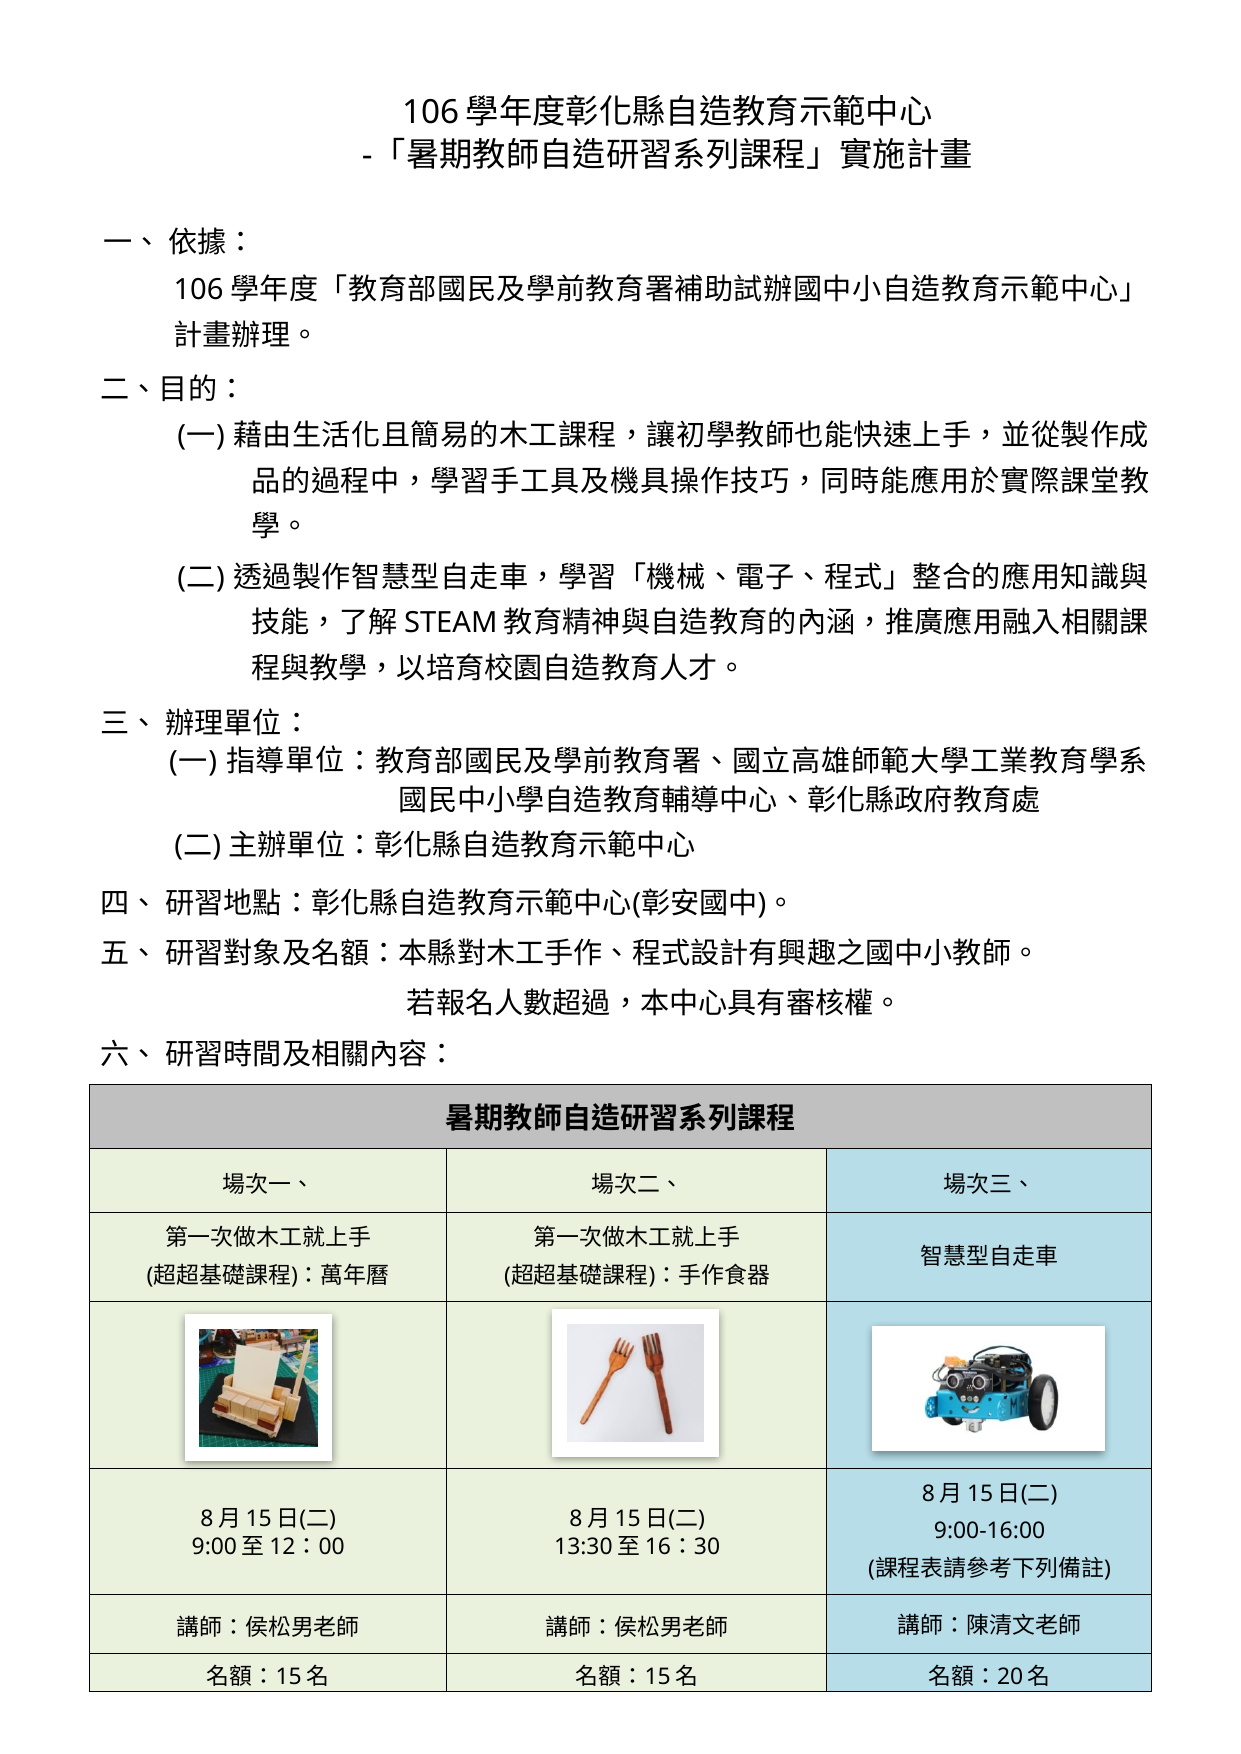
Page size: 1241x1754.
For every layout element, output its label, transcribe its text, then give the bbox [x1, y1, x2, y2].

text -「暑期教師自造研習系列課程」實施計畫 [207, 133, 1127, 174]
text (二) 主辦單位：彰化縣自造教育示範中心 [103, 821, 1151, 864]
table_cell 講師：陳清文老師 [827, 1595, 1151, 1653]
table_header 暑期教師自造研習系列課程 [90, 1085, 1151, 1148]
text 106學年度彰化縣自造教育示範中心 [207, 90, 1127, 132]
table_cell 名額：15名 [447, 1654, 826, 1691]
picture [887, 1341, 1090, 1437]
table_cell 場次一、 [90, 1149, 446, 1212]
text (一) 藉由生活化且簡易的木工課程，讓初學教師也能快速上手，並從製作成品的過程中，學習手工具及機具操作技巧，同時能應用於實際課堂教學。 [177, 412, 1151, 545]
table_cell 第一次做木工就上手 (超超基礎課程)：萬年曆 [90, 1213, 446, 1301]
table_cell 8月15日(二) 13:30至16：30 [447, 1469, 826, 1594]
table_cell [827, 1302, 1151, 1468]
table_cell 場次三、 [827, 1149, 1151, 1212]
text 五、 研習對象及名額：本縣對木工手作、程式設計有興趣之國中小教師。 [100, 933, 1151, 971]
table_cell 講師：侯松男老師 [90, 1595, 446, 1653]
table_cell 名額：15名 [90, 1654, 446, 1691]
picture [199, 1329, 318, 1447]
table_cell 8月15日(二) 9:00-16:00 (課程表請參考下列備註) [827, 1469, 1151, 1594]
text 二、目的： [100, 369, 1151, 407]
table_cell 8月15日(二) 9:00至12：00 [90, 1469, 446, 1594]
table_cell 名額：20名 [827, 1654, 1151, 1691]
table_cell 場次二、 [447, 1149, 826, 1212]
table_cell [90, 1302, 446, 1468]
text 一、 依據： [103, 218, 1151, 261]
table_cell 智慧型自走車 [827, 1213, 1151, 1301]
text 三、 辦理單位： [100, 703, 1151, 741]
table_cell 第一次做木工就上手 (超超基礎課程)：手作食器 [447, 1213, 826, 1301]
text 四、 研習地點：彰化縣自造教育示範中心(彰安國中)。 [100, 883, 1151, 921]
text 六、 研習時間及相關內容： [100, 1034, 1151, 1072]
text (二) 透過製作智慧型自走車，學習「機械、電子、程式」整合的應用知識與技能，了解STEAM教育精神與自造教育的內涵，推廣應用融入相關課程與教學，以培育校園自造教育人才。 [177, 553, 1151, 687]
table_cell [447, 1302, 826, 1468]
picture [567, 1324, 704, 1442]
text (一) 指導單位：教育部國民及學前教育署、國立高雄師範大學工業教育學系 國民中小學自造教育輔導中心、彰化縣政府教育處 [169, 741, 1151, 818]
text 106學年度「教育部國民及學前教育署補助試辦國中小自造教育示範中心」計畫辦理。 [173, 265, 1151, 353]
text 若報名人數超過，本中心具有審核權。 [100, 984, 1151, 1022]
table_cell 講師：侯松男老師 [447, 1595, 826, 1653]
